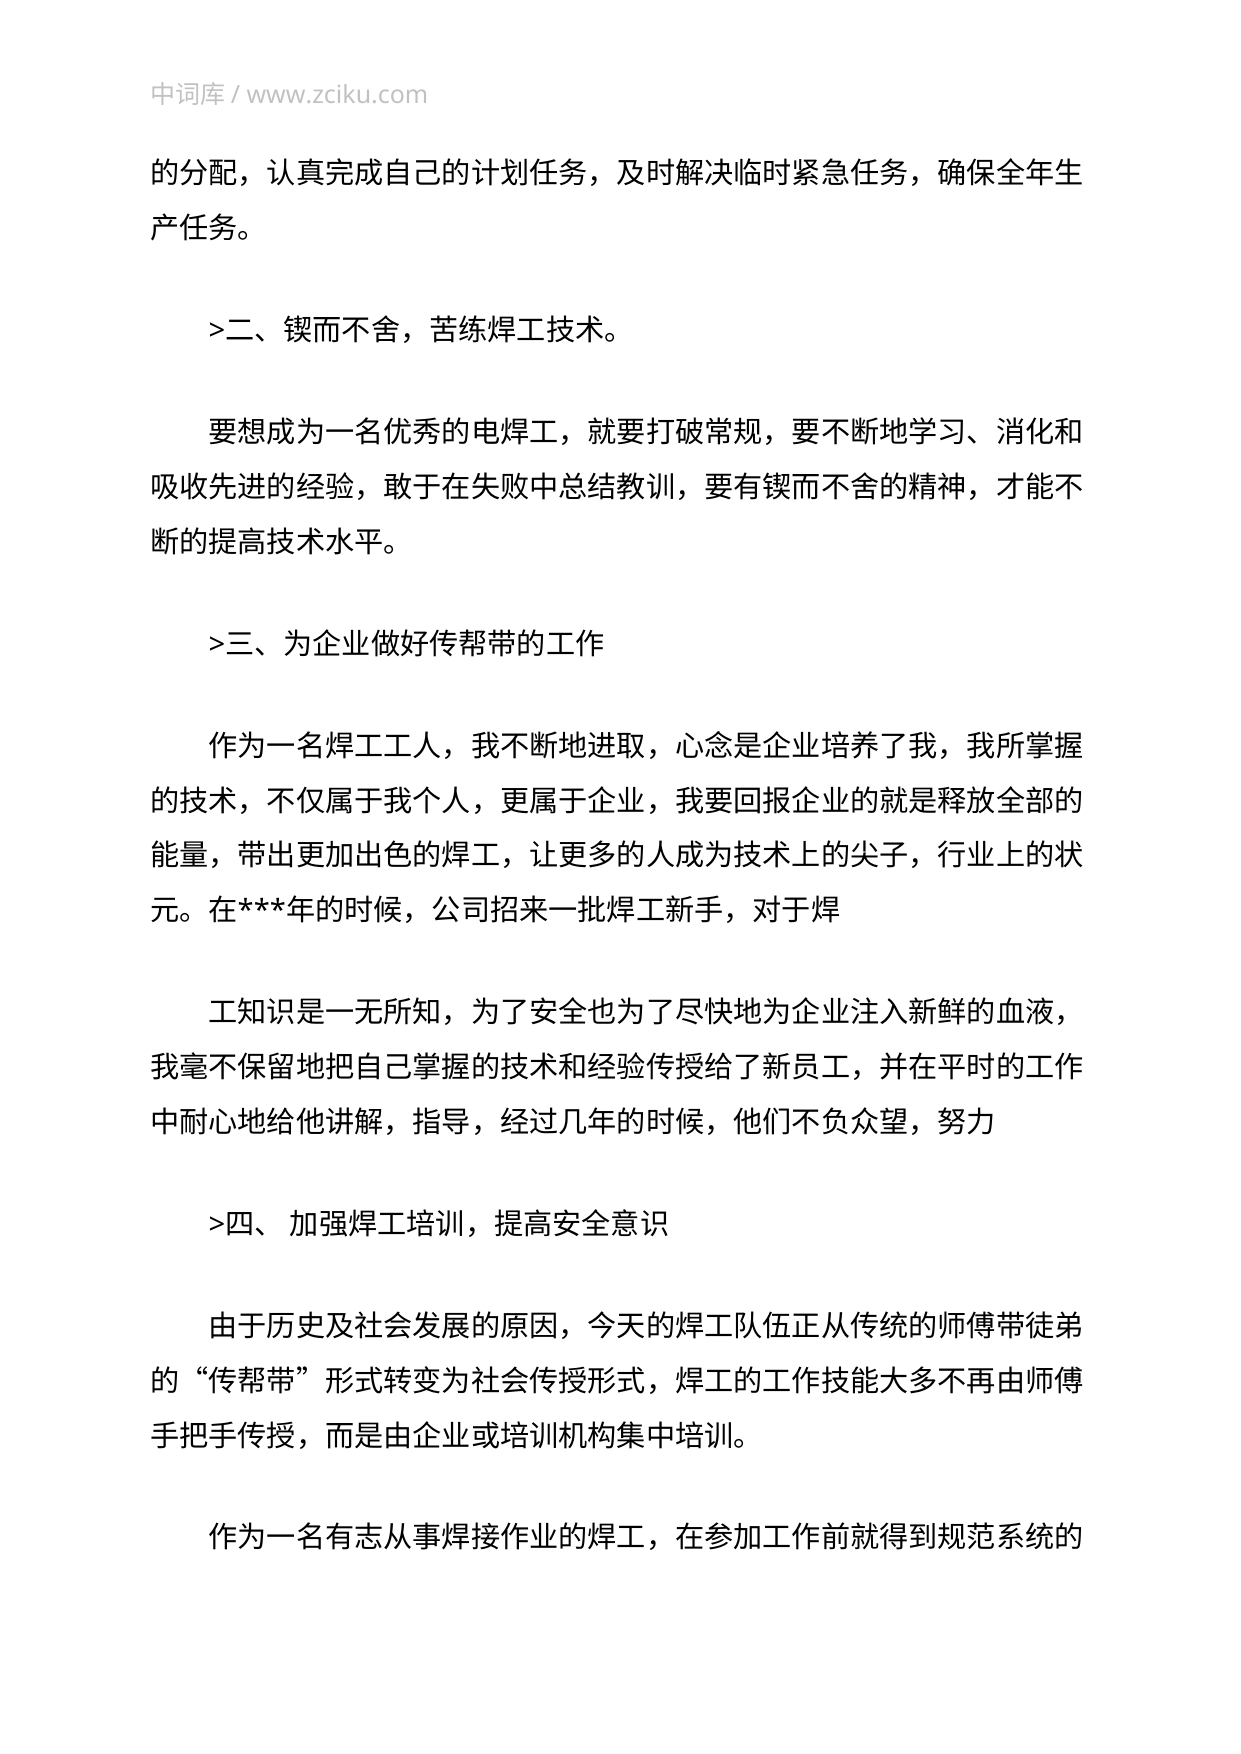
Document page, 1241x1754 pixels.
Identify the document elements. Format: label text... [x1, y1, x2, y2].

text 由于历史及社会发展的原因，今天的焊工队伍正从传统的师傅带徒弟的“传帮带”形式转变为社会传授形式，焊工的工作技能大多不再由师傅手把手传授，而是由企业或培训机构集中培训。 [150, 1302, 1090, 1454]
text 作为一名焊工工人，我不断地进取，心念是企业培养了我，我所掌握的技术，不仅属于我个人，更属于企业，我要回报企业的就是释放全部的能量，带出更加出色的焊工，让更多的人成为技术上的尖子，行业上的状元。在***年的时候，公司招来一批焊工新手，对于焊 [150, 722, 1090, 929]
text 要想成为一名优秀的电焊工，就要打破常规，要不断地学习、消化和吸收先进的经验，敢于在失败中总结教训，要有锲而不舍的精神，才能不断的提高技术水平。 [150, 409, 1090, 561]
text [150, 1514, 1090, 1556]
text >三、为企业做好传帮带的工作 [150, 620, 1090, 663]
text 工知识是一无所知，为了安全也为了尽快地为企业注入新鲜的血液，我毫不保留地把自己掌握的技术和经验传授给了新员工，并在平时的工作中耐心地给他讲解，指导，经过几年的时候，他们不负众望，努力 [150, 989, 1090, 1141]
text >二、锲而不舍，苦练焊工技术。 [150, 307, 1090, 349]
text >四、 加强焊工培训，提高安全意识 [150, 1200, 1090, 1243]
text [150, 150, 1090, 247]
